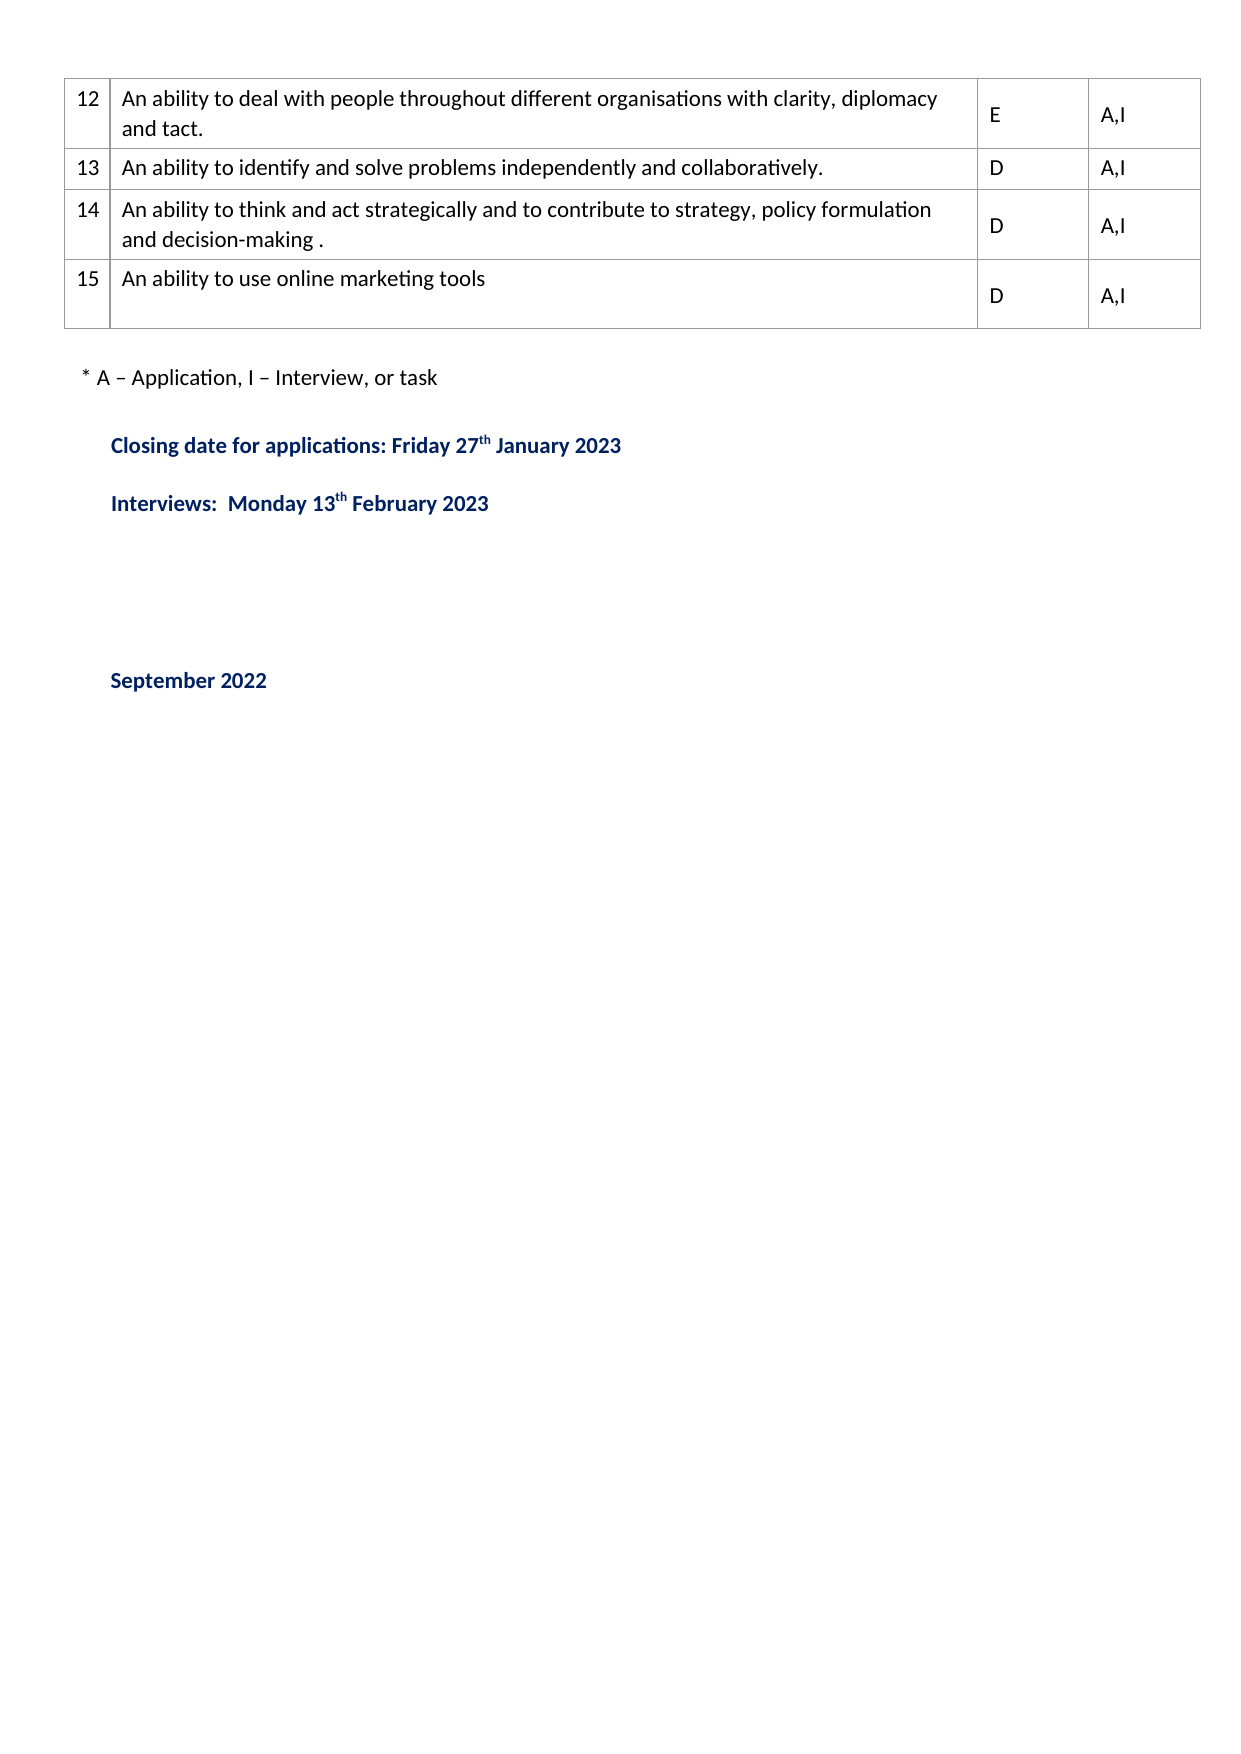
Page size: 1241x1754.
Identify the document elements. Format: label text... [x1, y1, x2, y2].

text September 2022 [110, 667, 1171, 695]
table_cell An ability to identify and solve problems independently and collaboratively. [111, 149, 977, 189]
table_cell D [978, 149, 1088, 189]
table_cell A,I [1089, 79, 1200, 147]
table_cell D [978, 190, 1088, 258]
text Interviews: Monday 13th February 2023 [111, 489, 1171, 517]
table_cell An ability to use online marketing tools [111, 260, 977, 328]
table_cell A,I [1089, 190, 1200, 258]
text Closing date for applications: Friday 27th January 2023 [111, 431, 1171, 459]
table_cell 14 [65, 190, 109, 258]
table_cell A,I [1089, 149, 1200, 189]
table_cell E [978, 79, 1088, 147]
table_cell A,I [1089, 260, 1200, 328]
table_cell 13 [65, 149, 109, 189]
table_cell An ability to think and act strategically and to contribute to strategy, policy formulation and decision-making . [111, 190, 977, 258]
table_cell An ability to deal with people throughout different organisations with clarity, diplomacy and tact. [111, 79, 977, 147]
text * A – Application, I – Interview, or task [75, 363, 1171, 391]
table_cell 12 [65, 79, 109, 147]
table_cell D [978, 260, 1088, 328]
table_cell 15 [65, 260, 109, 328]
